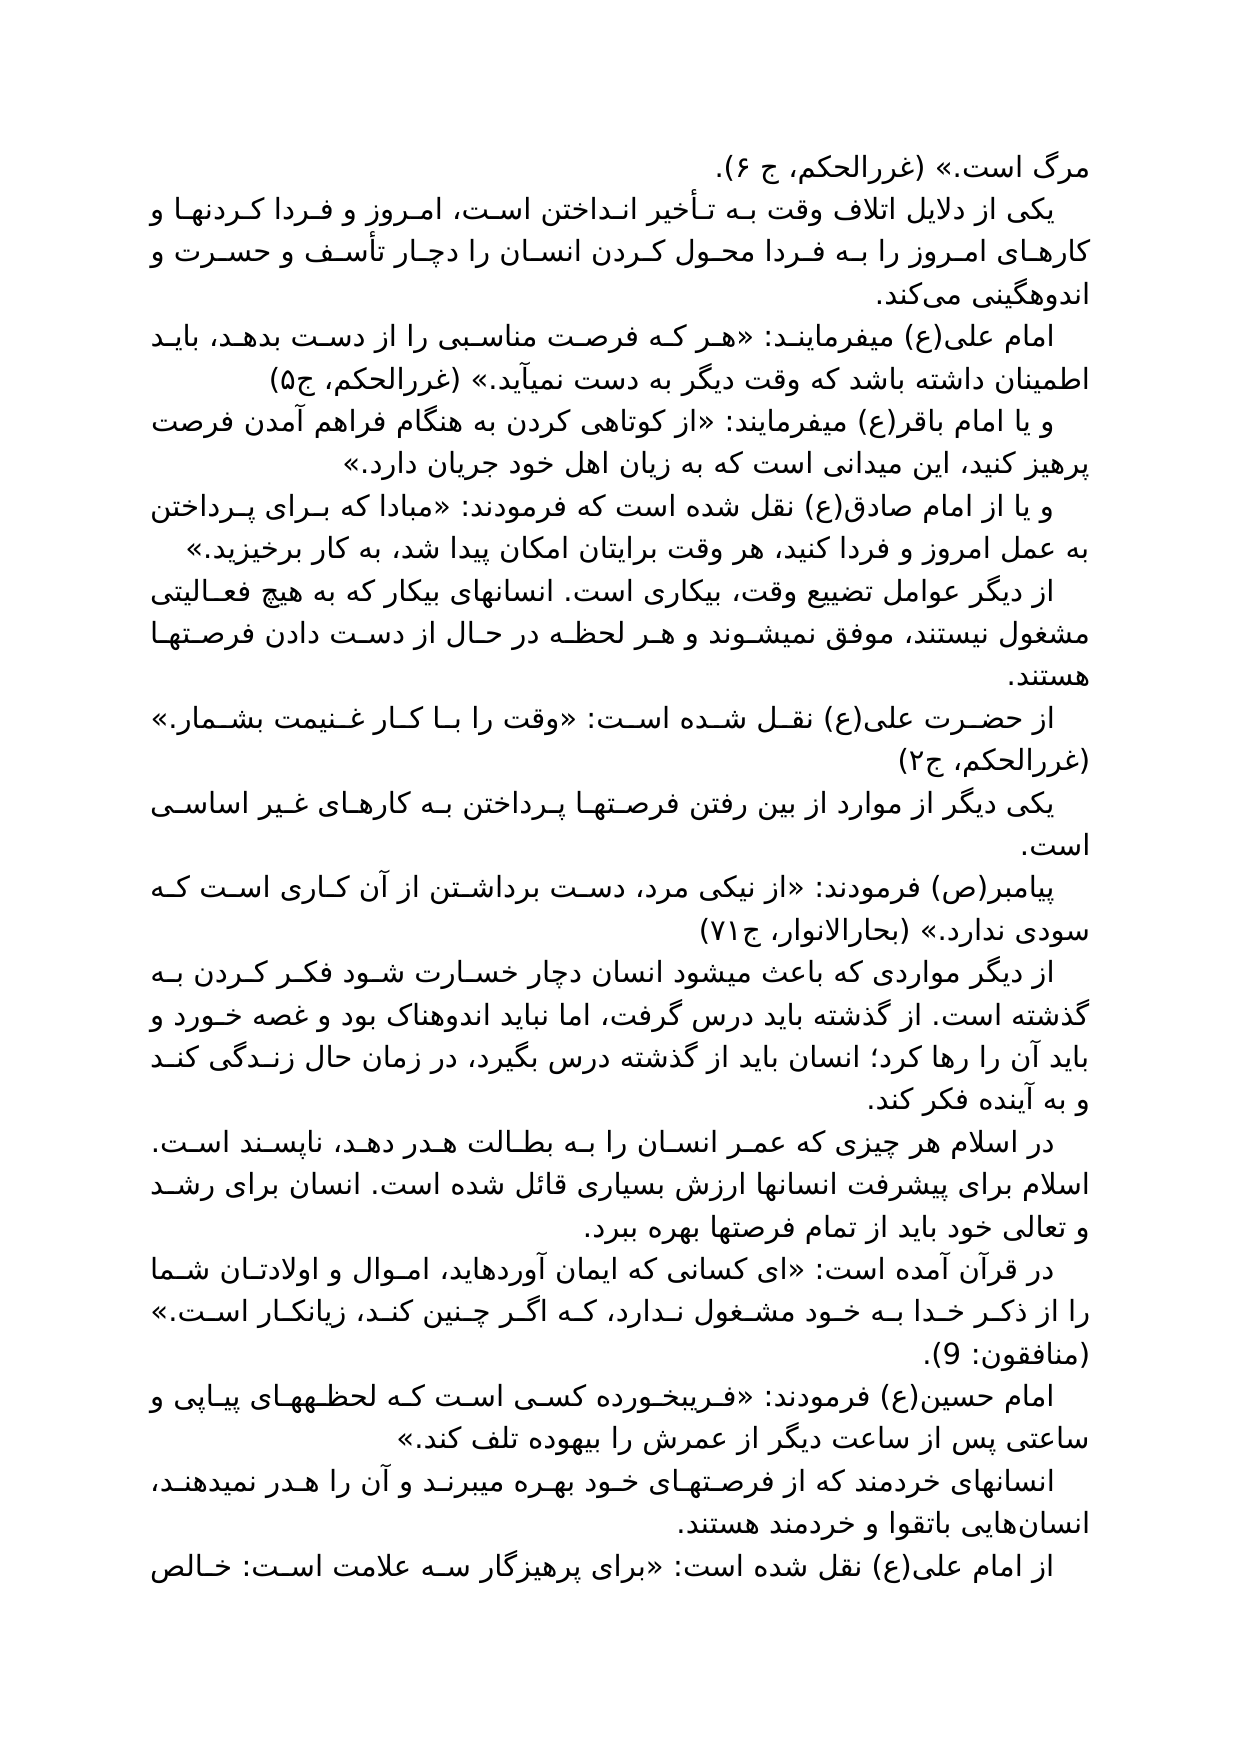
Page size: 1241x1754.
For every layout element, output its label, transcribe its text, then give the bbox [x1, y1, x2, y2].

text انسانهای خردمند که از فرصتهای خود بهره میبرند و آن را هدر نمیدهند، انسان‌هایی باتقوا و خردمند هستند. [150, 1464, 1090, 1541]
text از حضرت علی(ع) نقل شده است: «وقت را با کار غنیمت بشمار.» (غررالحکم، ج۲) [150, 701, 1090, 777]
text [150, 1549, 1090, 1583]
text در قرآن آمده است: «ای کسانی که ایمان آوردهاید، اموال و اولادتان شما را از ذکر خدا به خود مشغول ندارد، که اگر چنین کند، زیانکار است.» (منافقون: 9). [150, 1252, 1090, 1371]
text از دیگر عوامل تضییع وقت، بیکاری است. انسانهای بیکار که به هیچ فعالیتی مشغول نیستند، موفق نمیشوند و هر لحظه در حال از دست دادن فرصتها هستند. [150, 574, 1090, 693]
text یکی از دلایل اتلاف وقت به تأخیر انداختن است، امروز و فردا کردنها و کارهای امروز را به فردا محول کردن انسان را دچار تأسف و حسرت و اندوهگینی می‌کند. [150, 192, 1090, 311]
text امام علی(ع) میفرمایند: «هر که فرصت مناسبی را از دست بدهد، باید اطمینان داشته باشد که وقت دیگر به دست نمیآید.» (غررالحکم، ج۵) [150, 319, 1090, 396]
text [150, 150, 1090, 184]
text امام حسین(ع) فرمودند: «فریبخورده کسی است که لحظههای پیاپی و ساعتی پس از ساعت دیگر از عمرش را بیهوده تلف کند.» [150, 1379, 1090, 1456]
text و یا از امام صادق(ع) نقل شده است که فرمودند: «مبادا که برای پرداختن به عمل امروز و فردا کنید، هر وقت برایتان امکان پیدا شد، به کار برخیزید.» [150, 489, 1090, 566]
text پیامبر(ص) فرمودند: «از نیکی مرد، دست برداشتن از آن کاری است که سودی ندارد.» (بحارالانوار، ج۷۱) [150, 871, 1090, 947]
text و یا امام باقر(ع) میفرمایند: «از کوتاهی کردن به هنگام فراهم آمدن فرصت پرهیز کنید، این میدانی است که به زیان اهل خود جریان دارد.» [150, 404, 1090, 481]
text در اسلام هر چیزی که عمر انسان را به بطالت هدر دهد، ناپسند است. اسلام برای پیشرفت انسانها ارزش بسیاری قائل شده است. انسان برای رشد و تعالی خود باید از تمام فرصتها بهره ببرد. [150, 1125, 1090, 1244]
text از دیگر مواردی که باعث میشود انسان دچار خسارت شود فکر کردن به گذشته است. از گذشته باید درس گرفت، اما نباید اندوهناک بود و غصه خورد و باید آن را رها کرد؛ انسان باید از گذشته درس بگیرد، در زمان حال زندگی کند و به آینده فکر کند. [150, 956, 1090, 1117]
text یکی دیگر از موارد از بین رفتن فرصتها پرداختن به کارهای غیر اساسی است. [150, 786, 1090, 862]
